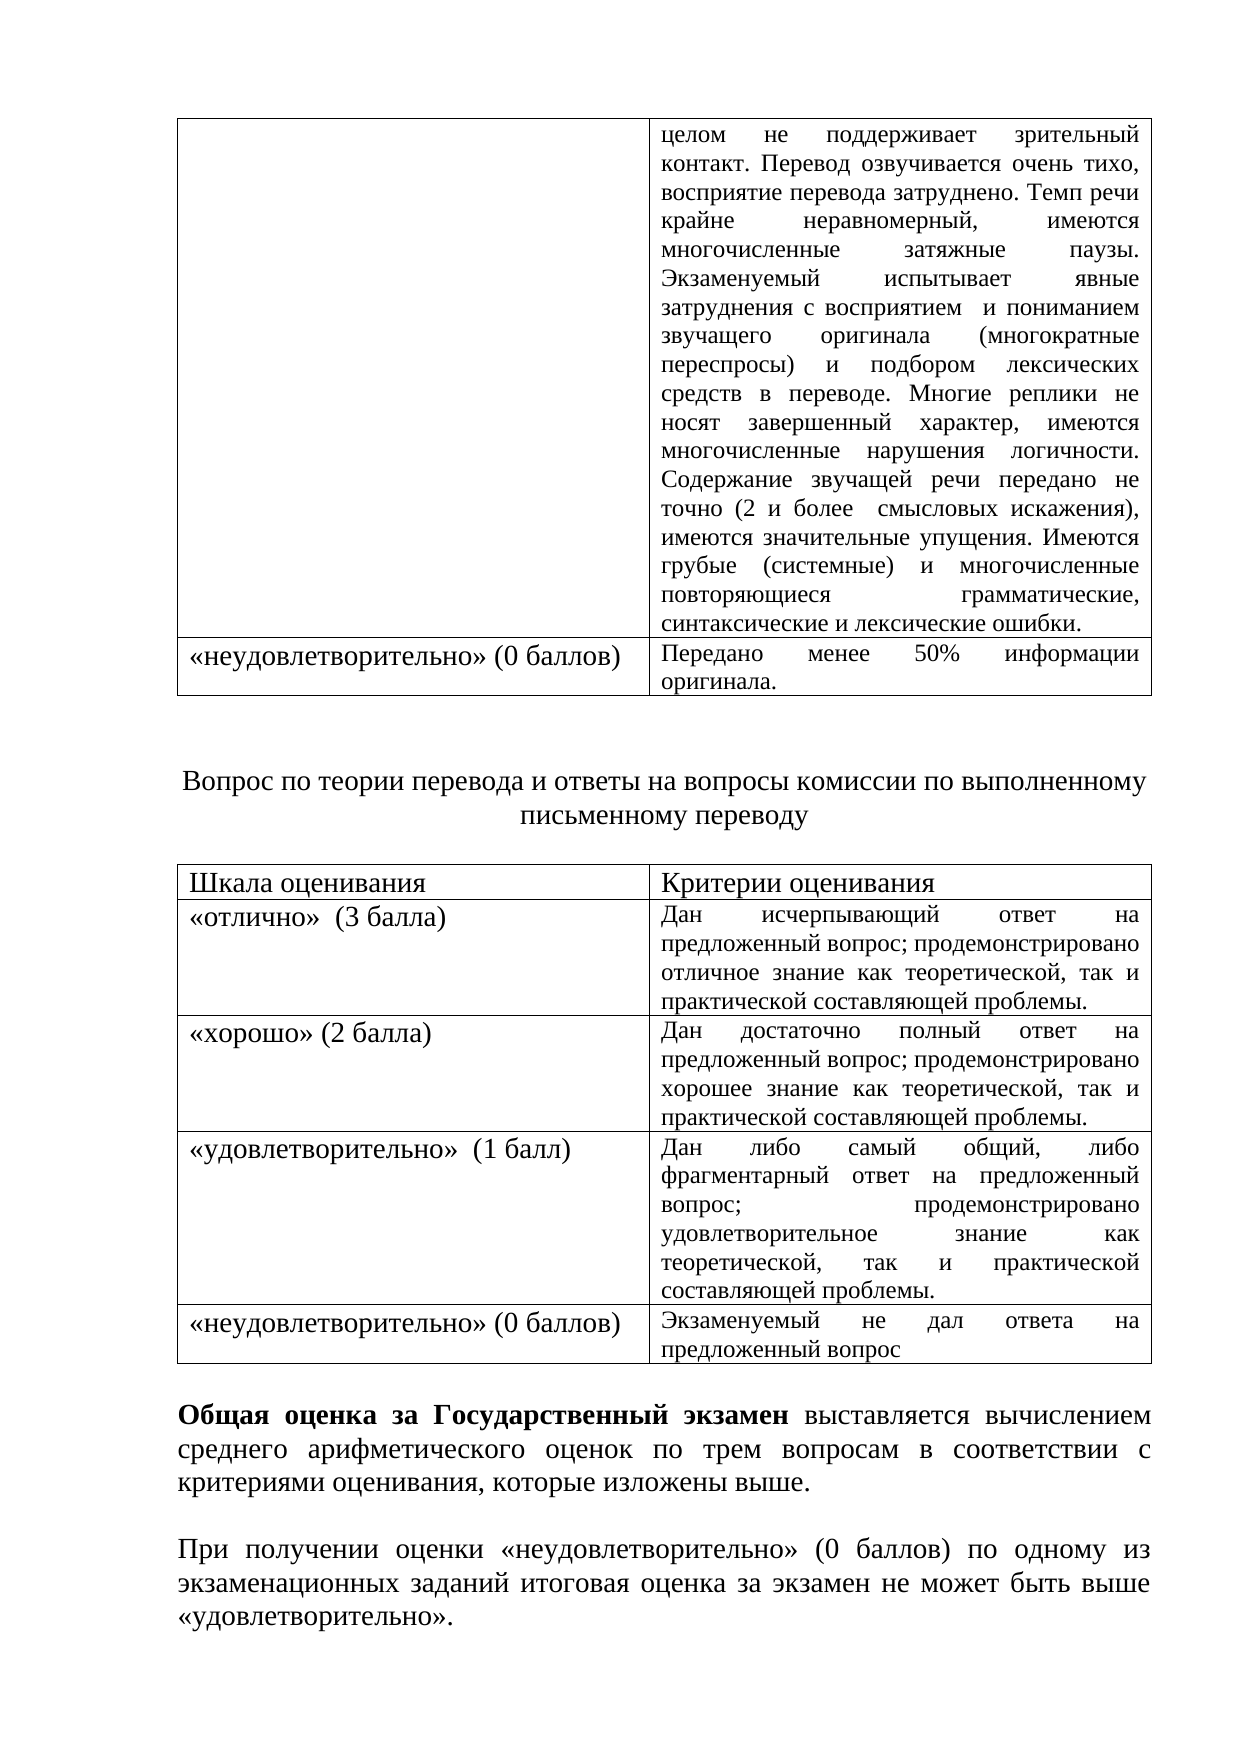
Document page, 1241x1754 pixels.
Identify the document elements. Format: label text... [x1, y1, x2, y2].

text При получении оценки «неудовлетворительно» (0 баллов) по одному из экзаменационных заданий итоговая оценка за экзамен не может быть выше «удовлетворительно». [177, 1531, 1152, 1632]
table_cell «отлично» (3 балла) [178, 900, 649, 1014]
table_cell «неудовлетворительно» (0 баллов) [178, 1305, 649, 1363]
table_cell Дан исчерпывающий ответ на предложенный вопрос; продемонстрировано отличное знание как теоретической, так и практической составляющей проблемы. [650, 900, 1151, 1014]
table_cell Дан достаточно полный ответ на предложенный вопрос; продемонстрировано хорошее знание как теоретической, так и практической составляющей проблемы. [650, 1016, 1151, 1131]
table_cell «хорошо» (2 балла) [178, 1016, 649, 1131]
table_cell Экзаменуемый не дал ответа на предложенный вопрос [650, 1305, 1151, 1363]
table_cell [178, 119, 649, 637]
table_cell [650, 119, 1151, 637]
table_header Шкала оценивания [178, 865, 649, 898]
table_header Критерии оценивания [650, 865, 1151, 898]
table_cell «неудовлетворительно» (0 баллов) [178, 638, 649, 695]
text Общая оценка за Государственный экзамен выставляется вычислением среднего арифметического оценок по трем вопросам в соответствии с критериями оценивания, которые изложены выше. [177, 1397, 1152, 1498]
table_cell Передано менее 50% информации оригинала. [650, 638, 1151, 695]
table_cell «удовлетворительно» (1 балл) [178, 1132, 649, 1304]
table_cell Дан либо самый общий, либо фрагментарный ответ на предложенный вопрос; продемонстрировано удовлетворительное знание как теоретической, так и практической составляющей проблемы. [650, 1132, 1151, 1304]
text Вопрос по теории перевода и ответы на вопросы комиссии по выполненному письменному переводу [177, 763, 1152, 830]
